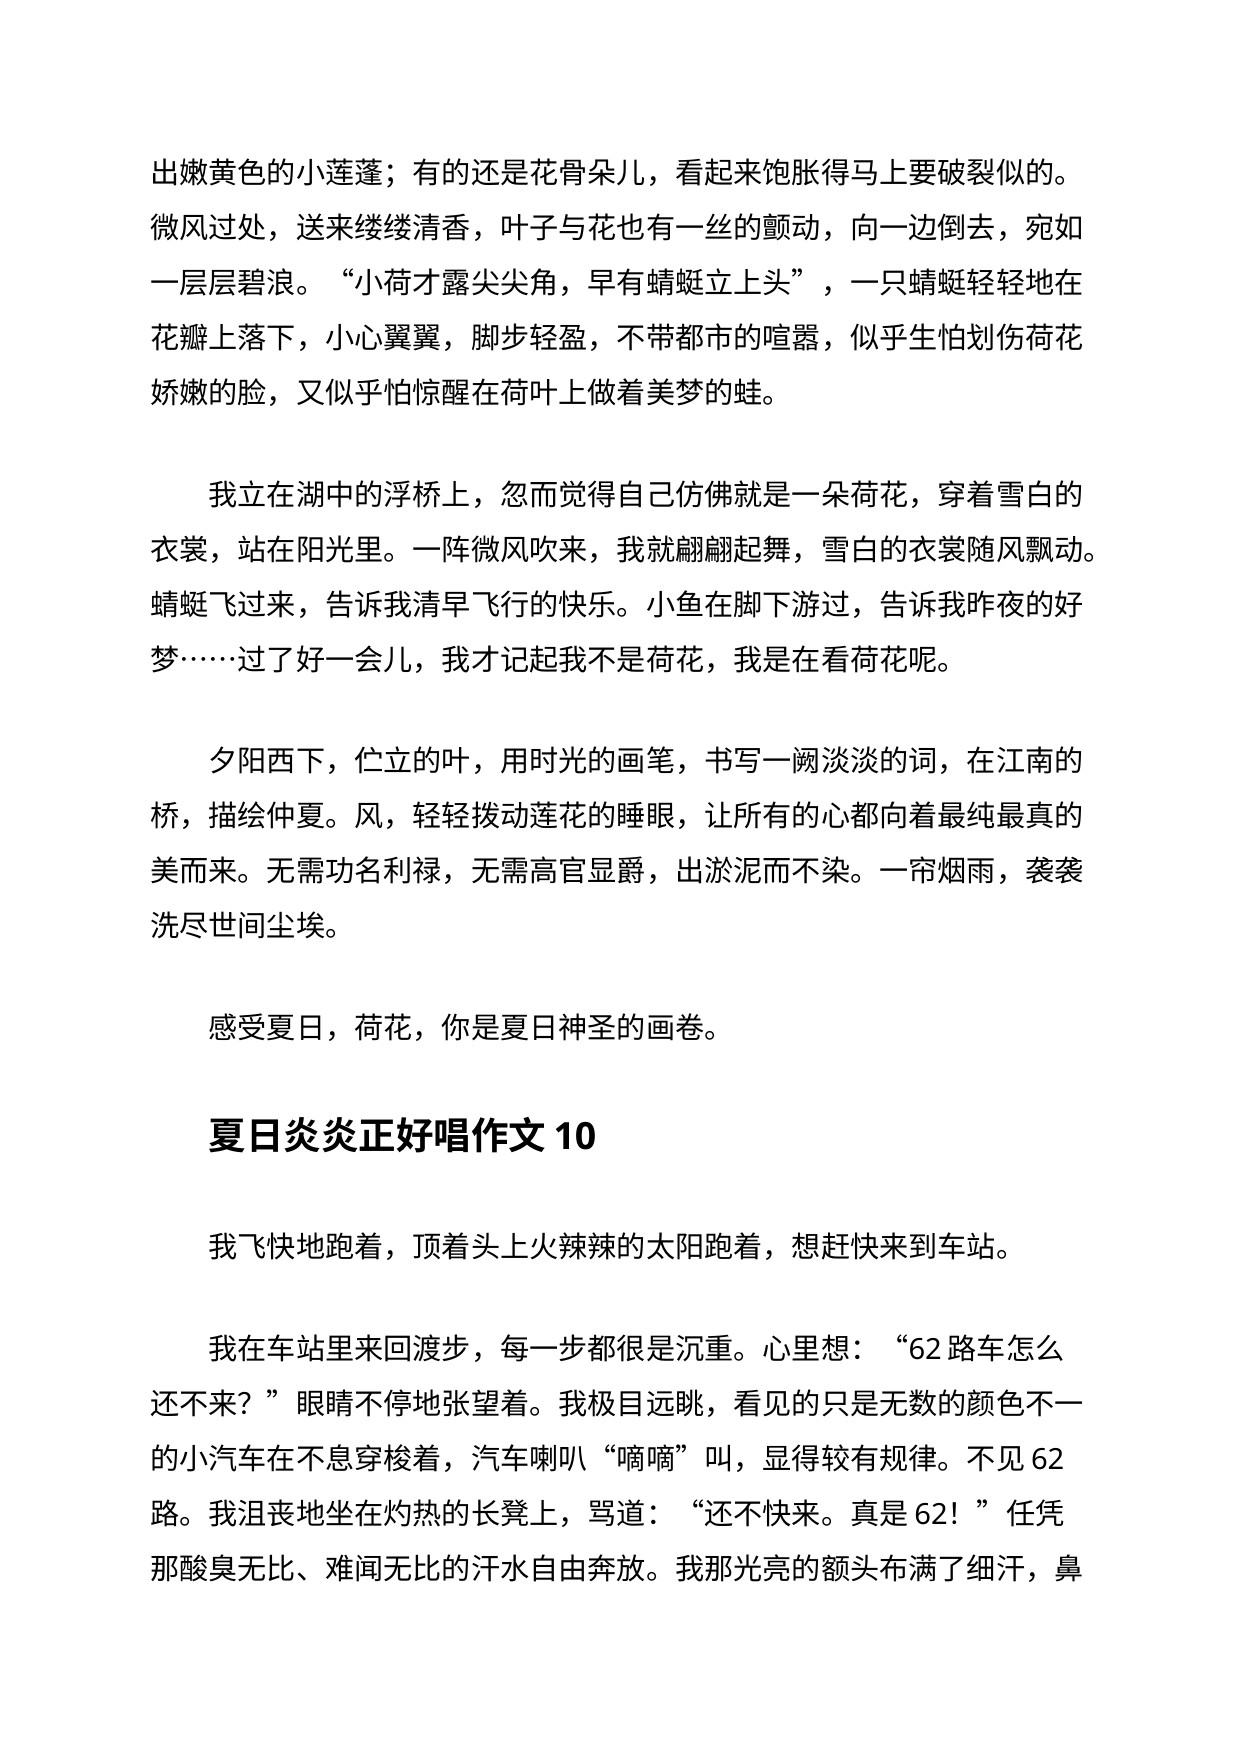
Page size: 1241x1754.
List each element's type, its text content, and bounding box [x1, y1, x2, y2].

text 夏日炎炎正好唱作文10 [150, 1106, 1090, 1161]
text 感受夏日，荷花，你是夏日神圣的画卷。 [150, 1004, 1090, 1047]
text 我立在湖中的浮桥上，忽而觉得自己仿佛就是一朵荷花，穿着雪白的衣裳，站在阳光里。一阵微风吹来，我就翩翩起舞，雪白的衣裳随风飘动。蜻蜓飞过来，告诉我清早飞行的快乐。小鱼在脚下游过，告诉我昨夜的好梦……过了好一会儿，我才记起我不是荷花，我是在看荷花呢。 [150, 471, 1090, 678]
text 夕阳西下，伫立的叶，用时光的画笔，书写一阙淡淡的词，在江南的桥，描绘仲夏。风，轻轻拨动莲花的睡眼，让所有的心都向着最纯最真的美而来。无需功名利禄，无需高官显爵，出淤泥而不染。一帘烟雨，袭袭洗尽世间尘埃。 [150, 738, 1090, 945]
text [150, 1325, 1090, 1588]
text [150, 150, 1090, 412]
text 我飞快地跑着，顶着头上火辣辣的太阳跑着，想赶快来到车站。 [150, 1224, 1090, 1266]
